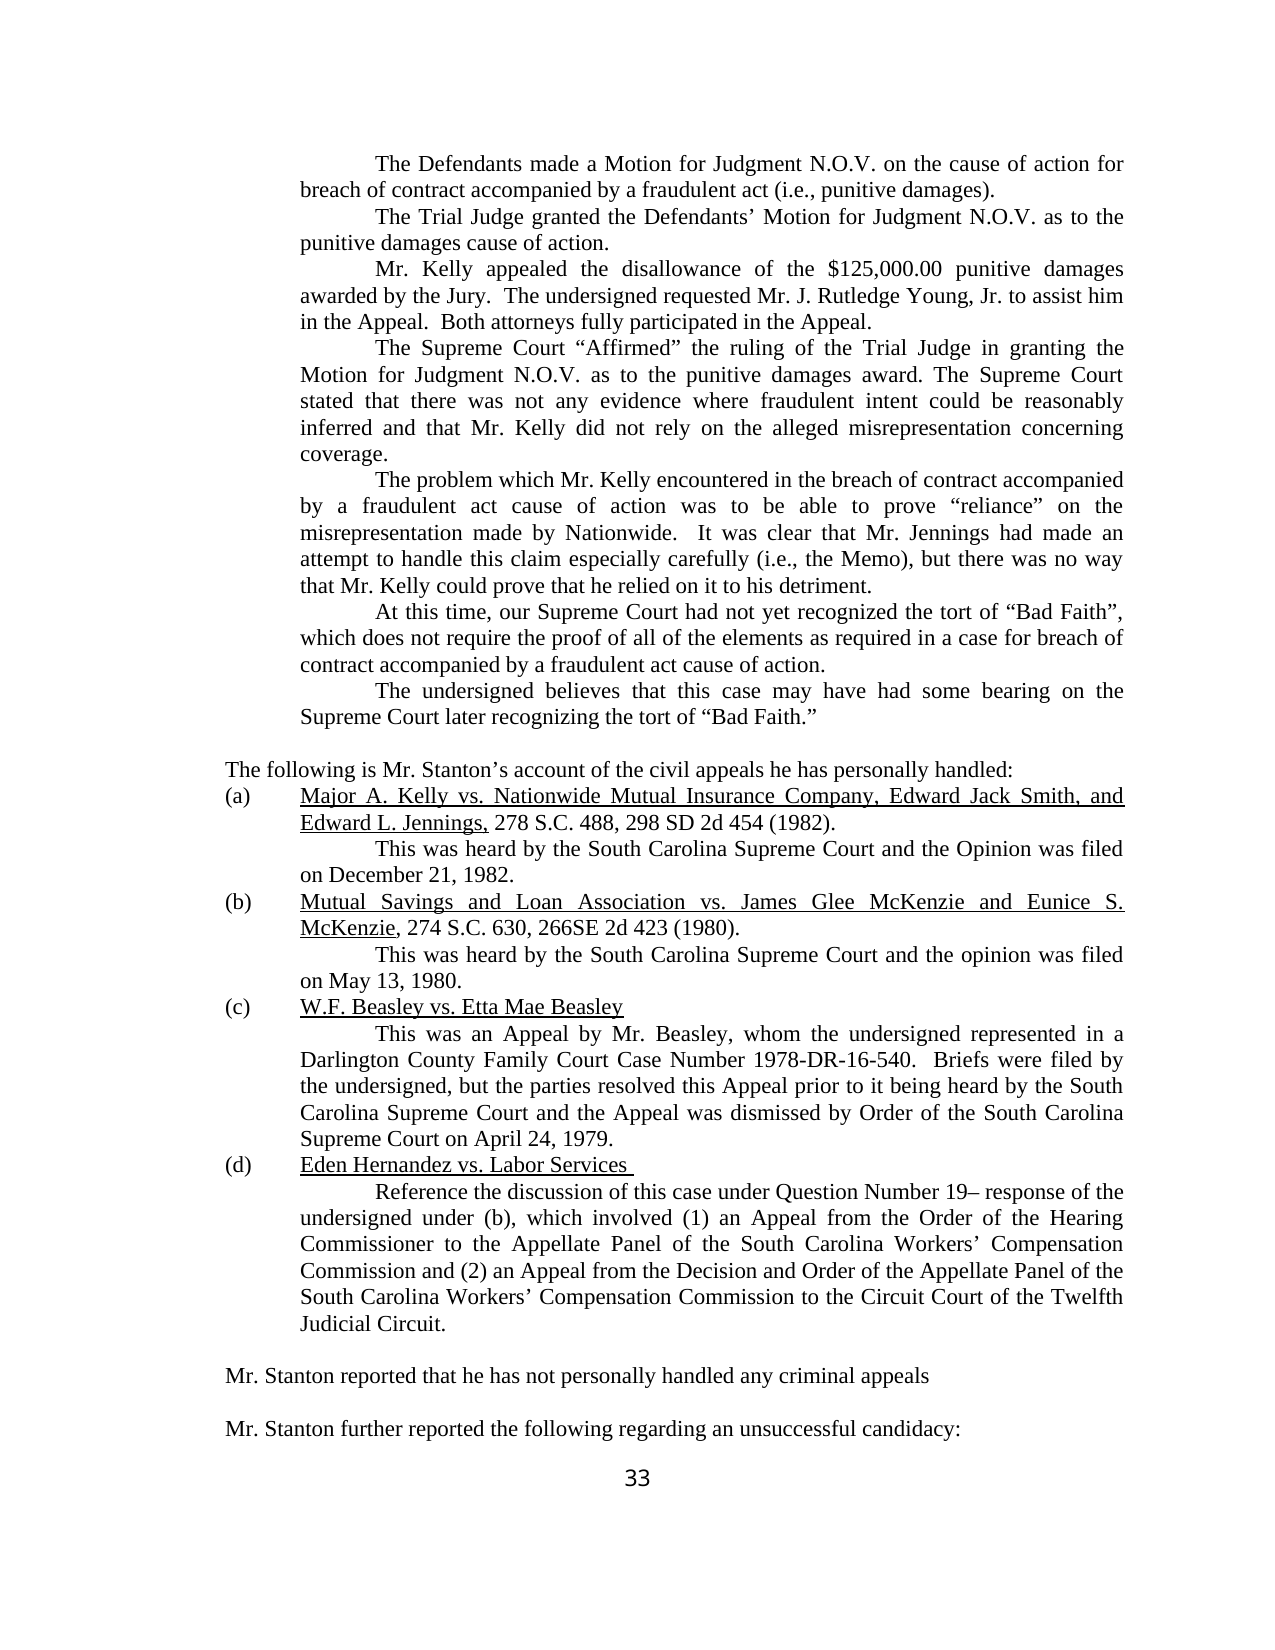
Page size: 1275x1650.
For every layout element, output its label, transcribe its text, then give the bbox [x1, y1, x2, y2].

text Mr. Stanton reported that he has not personally handled any criminal appeals [225, 1362, 1125, 1389]
text Mr. Stanton further reported the following regarding an unsuccessful candidacy: [225, 1415, 1125, 1441]
text The Supreme Court “Affirmed” the ruling of the Trial Judge in granting the Motion for Judgment N.O.V. as to the punitive damages award. The Supreme Court stated that there was not any evidence where fraudulent intent could be reasonably inferred and that Mr. Kelly did not rely on the alleged misrepresentation concerning coverage. [300, 334, 1125, 466]
text This was heard by the South Carolina Supreme Court and the Opinion was filed on December 21, 1982. [225, 835, 1125, 888]
text Mr. Kelly appealed the disallowance of the $125,000.00 punitive damages awarded by the Jury. The undersigned requested Mr. J. Rutledge Young, Jr. to assist him in the Appeal. Both attorneys fully participated in the Appeal. [300, 255, 1125, 334]
text (a) Major A. Kelly vs. Nationwide Mutual Insurance Company, Edward Jack Smith, and Edward L. Jennings, 278 S.C. 488, 298 SD 2d 454 (1982). [225, 782, 1125, 835]
text The Defendants made a Motion for Judgment N.O.V. on the cause of action for breach of contract accompanied by a fraudulent act (i.e., punitive damages). [300, 150, 1125, 203]
text The undersigned believes that this case may have had some bearing on the Supreme Court later recognizing the tort of “Bad Faith.” [300, 677, 1125, 730]
text (d) Eden Hernandez vs. Labor Services [225, 1151, 1125, 1178]
text (c) W.F. Beasley vs. Etta Mae Beasley [225, 993, 1125, 1020]
text This was heard by the South Carolina Supreme Court and the opinion was filed on May 13, 1980. [225, 941, 1125, 993]
text The Trial Judge granted the Defendants’ Motion for Judgment N.O.V. as to the punitive damages cause of action. [300, 203, 1125, 255]
text The problem which Mr. Kelly encountered in the breach of contract accompanied by a fraudulent act cause of action was to be able to prove “reliance” on the misrepresentation made by Nationwide. It was clear that Mr. Jennings had made an attempt to handle this claim especially carefully (i.e., the Memo), but there was no way that Mr. Kelly could prove that he relied on it to his detriment. [300, 466, 1125, 598]
text The following is Mr. Stanton’s account of the civil appeals he has personally handled: [225, 756, 1125, 782]
text At this time, our Supreme Court had not yet recognized the tort of “Bad Faith”, which does not require the proof of all of the elements as required in a case for breach of contract accompanied by a fraudulent act cause of action. [300, 598, 1125, 677]
text This was an Appeal by Mr. Beasley, whom the undersigned represented in a Darlington County Family Court Case Number 1978-DR-16-540. Briefs were filed by the undersigned, but the parties resolved this Appeal prior to it being heard by the South Carolina Supreme Court and the Appeal was dismissed by Order of the South Carolina Supreme Court on April 24, 1979. [225, 1020, 1125, 1151]
text (b) Mutual Savings and Loan Association vs. James Glee McKenzie and Eunice S. McKenzie, 274 S.C. 630, 266SE 2d 423 (1980). [225, 888, 1125, 941]
text Reference the discussion of this case under Question Number 19– response of the undersigned under (b), which involved (1) an Appeal from the Order of the Hearing Commissioner to the Appellate Panel of the South Carolina Workers’ Compensation Commission and (2) an Appeal from the Decision and Order of the Appellate Panel of the South Carolina Workers’ Compensation Commission to the Circuit Court of the Twelfth Judicial Circuit. [225, 1178, 1125, 1336]
